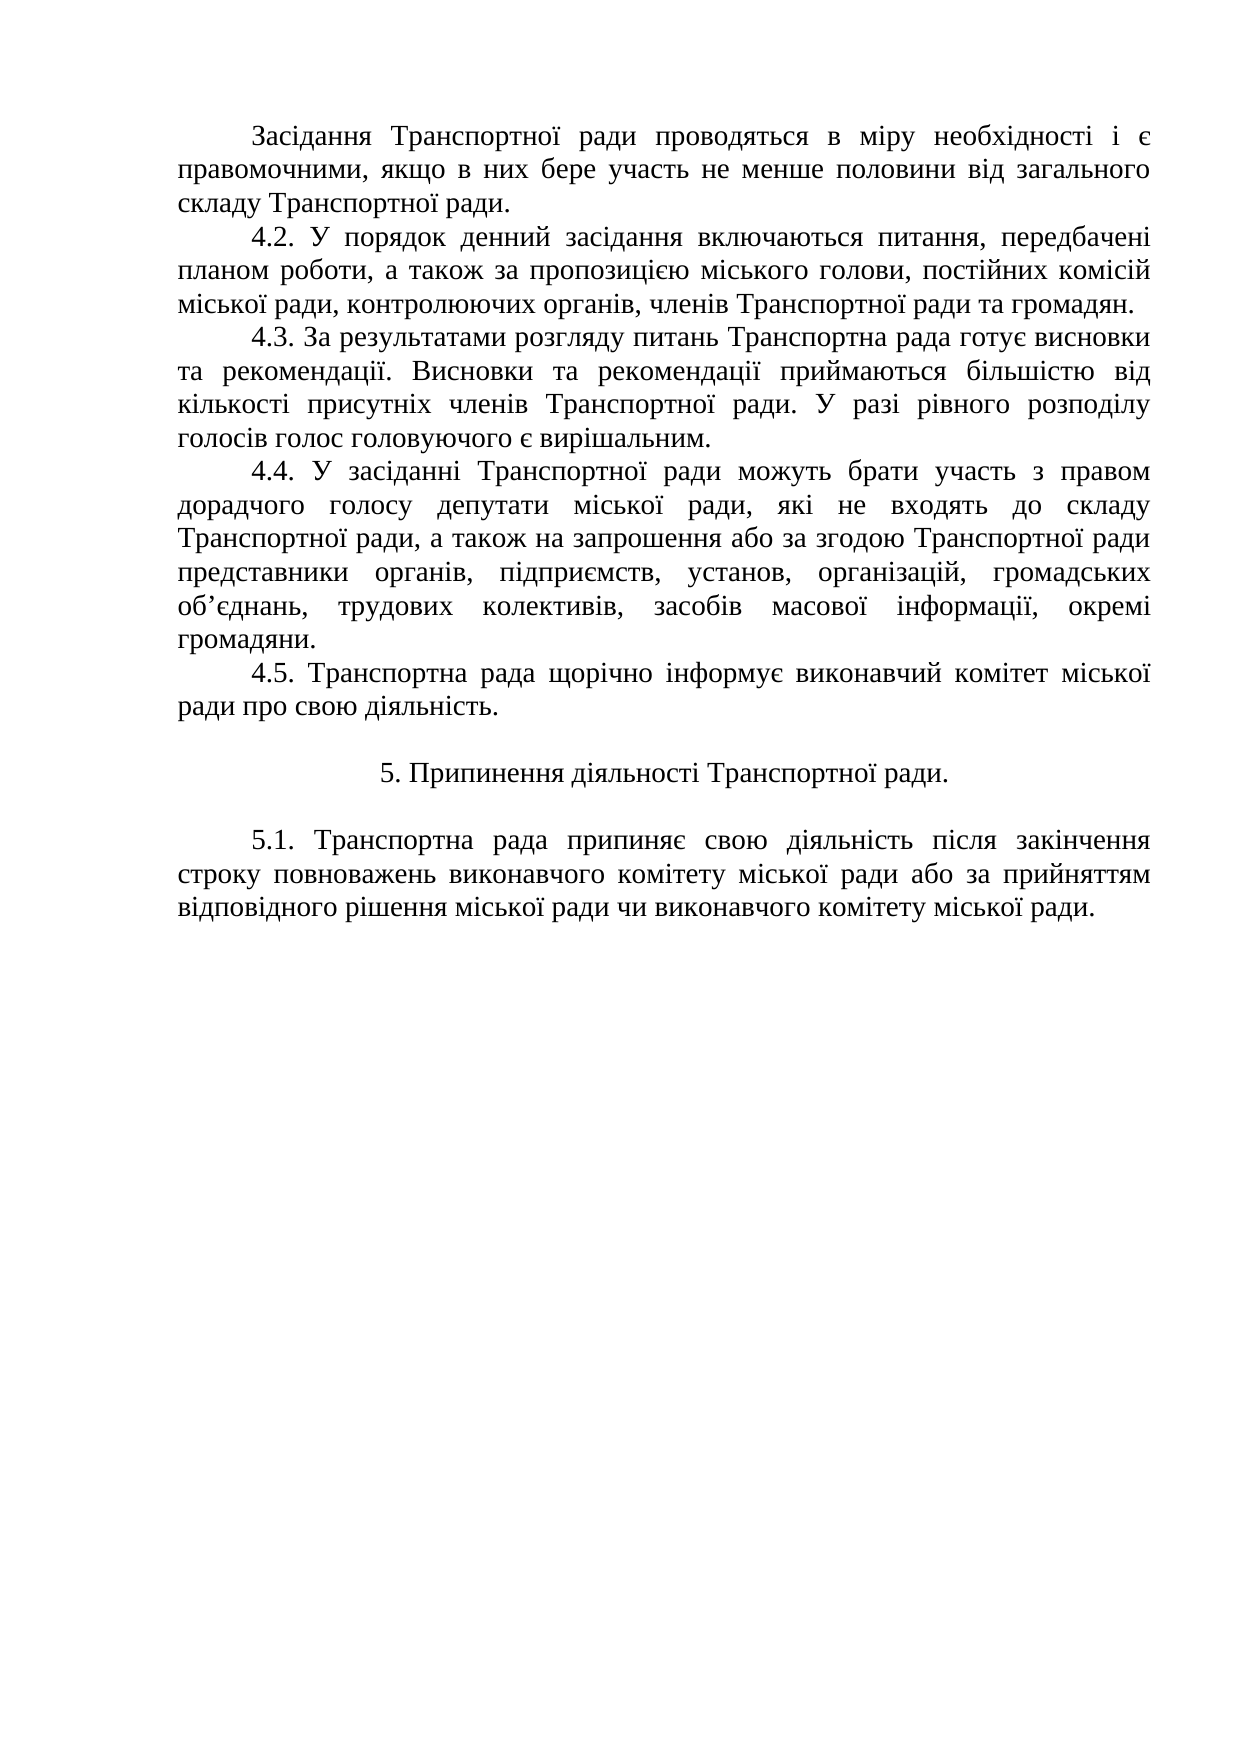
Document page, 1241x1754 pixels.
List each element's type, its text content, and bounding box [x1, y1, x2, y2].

text 4.3. За результатами розгляду питань Транспортна рада готує висновки та рекомендації. Висновки та рекомендації приймаються більшістю від кількості присутніх членів Транспортної ради. У разі рівного розподілу голосів голос головуючого є вирішальним. [177, 319, 1152, 453]
text 4.4. У засіданні Транспортної ради можуть брати участь з правом дорадчого голосу депутати міської ради, які не входять до складу Транспортної ради, а також на запрошення або за згодою Транспортної ради представники органів, підприємств, установ, організацій, громадських об’єднань, трудових колективів, засобів масової інформації, окремі громадяни. [177, 453, 1152, 655]
text 5.1. Транспортна рада припиняє свою діяльність після закінчення строку повноважень виконавчого комітету міської ради або за прийняттям відповідного рішення міської ради чи виконавчого комітету міської ради. [177, 822, 1152, 923]
text 4.2. У порядок денний засідання включаються питання, передбачені планом роботи, а також за пропозицією міського голови, постійних комісій міської ради, контролюючих органів, членів Транспортної ради та громадян. [177, 219, 1152, 319]
text 5. Припинення діяльності Транспортної ради. [177, 755, 1152, 789]
text Засідання Транспортної ради проводяться в міру необхідності і є правомочними, якщо в них бере участь не менше половини від загального складу Транспортної ради. [177, 118, 1152, 219]
text 4.5. Транспортна рада щорічно інформує виконавчий комітет міської ради про свою діяльність. [177, 655, 1152, 722]
